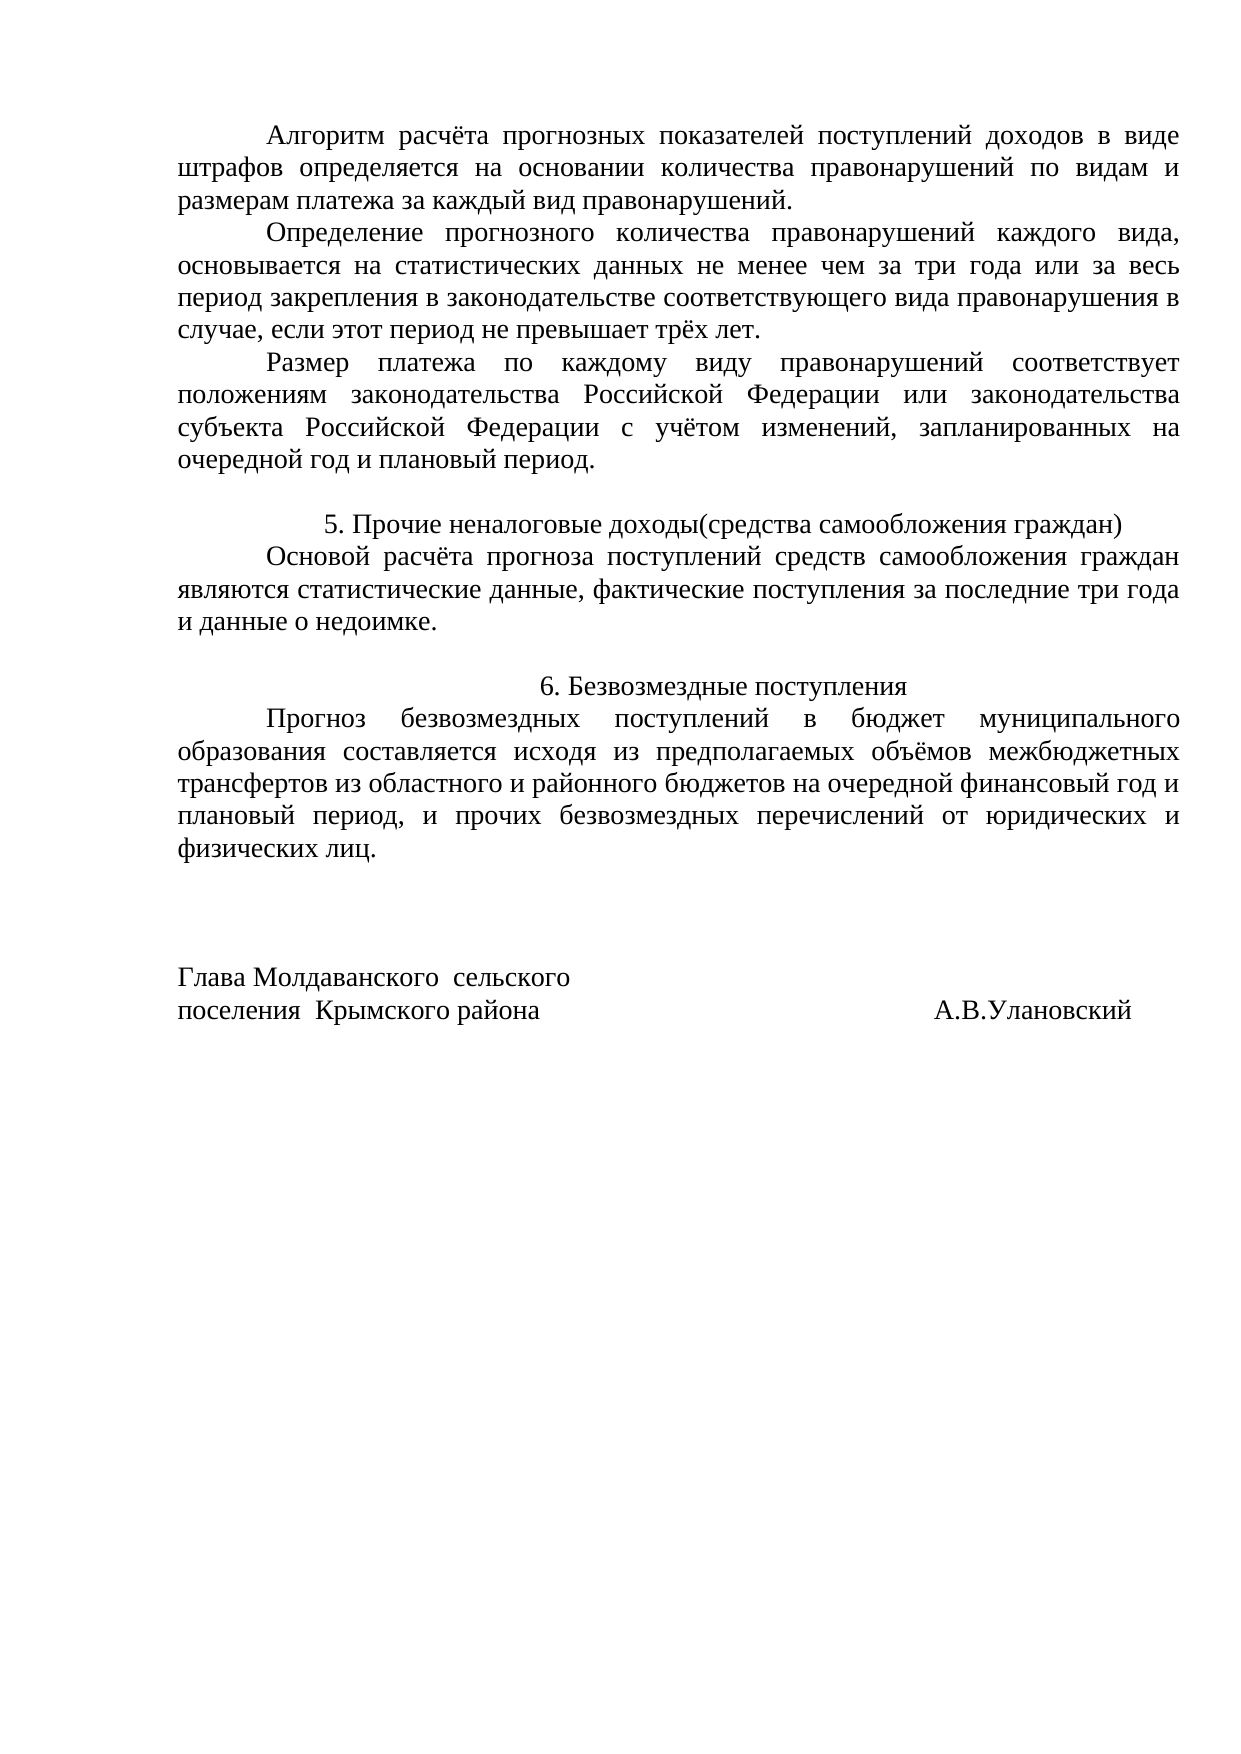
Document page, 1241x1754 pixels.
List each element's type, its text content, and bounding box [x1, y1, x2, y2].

text поселения Крымского района А.В.Улановский [177, 993, 1181, 1025]
text 5. Прочие неналоговые доходы(средства самообложения граждан) [177, 507, 1181, 539]
text Алгоритм расчёта прогнозных показателей поступлений доходов в виде штрафов определяется на основании количества правонарушений по видам и размерам платежа за каждый вид правонарушений. [177, 118, 1181, 215]
text 6. Безвозмездные поступления [177, 669, 1181, 701]
text Определение прогнозного количества правонарушений каждого вида, основывается на статистических данных не менее чем за три года или за весь период закрепления в законодательстве соответствующего вида правонарушения в случае, если этот период не превышает трёх лет. [177, 215, 1181, 345]
text Глава Молдаванского сельского [177, 960, 1181, 993]
text Размер платежа по каждому виду правонарушений соответствует положениям законодательства Российской Федерации или законодательства субъекта Российской Федерации с учётом изменений, запланированных на очередной год и плановый период. [177, 345, 1181, 474]
text Основой расчёта прогноза поступлений средств самообложения граждан являются статистические данные, фактические поступления за последние три года и данные о недоимке. [177, 539, 1181, 636]
text Прогноз безвозмездных поступлений в бюджет муниципального образования составляется исходя из предполагаемых объёмов межбюджетных трансфертов из областного и районного бюджетов на очередной финансовый год и плановый период, и прочих безвозмездных перечислений от юридических и физических лиц. [177, 701, 1181, 863]
